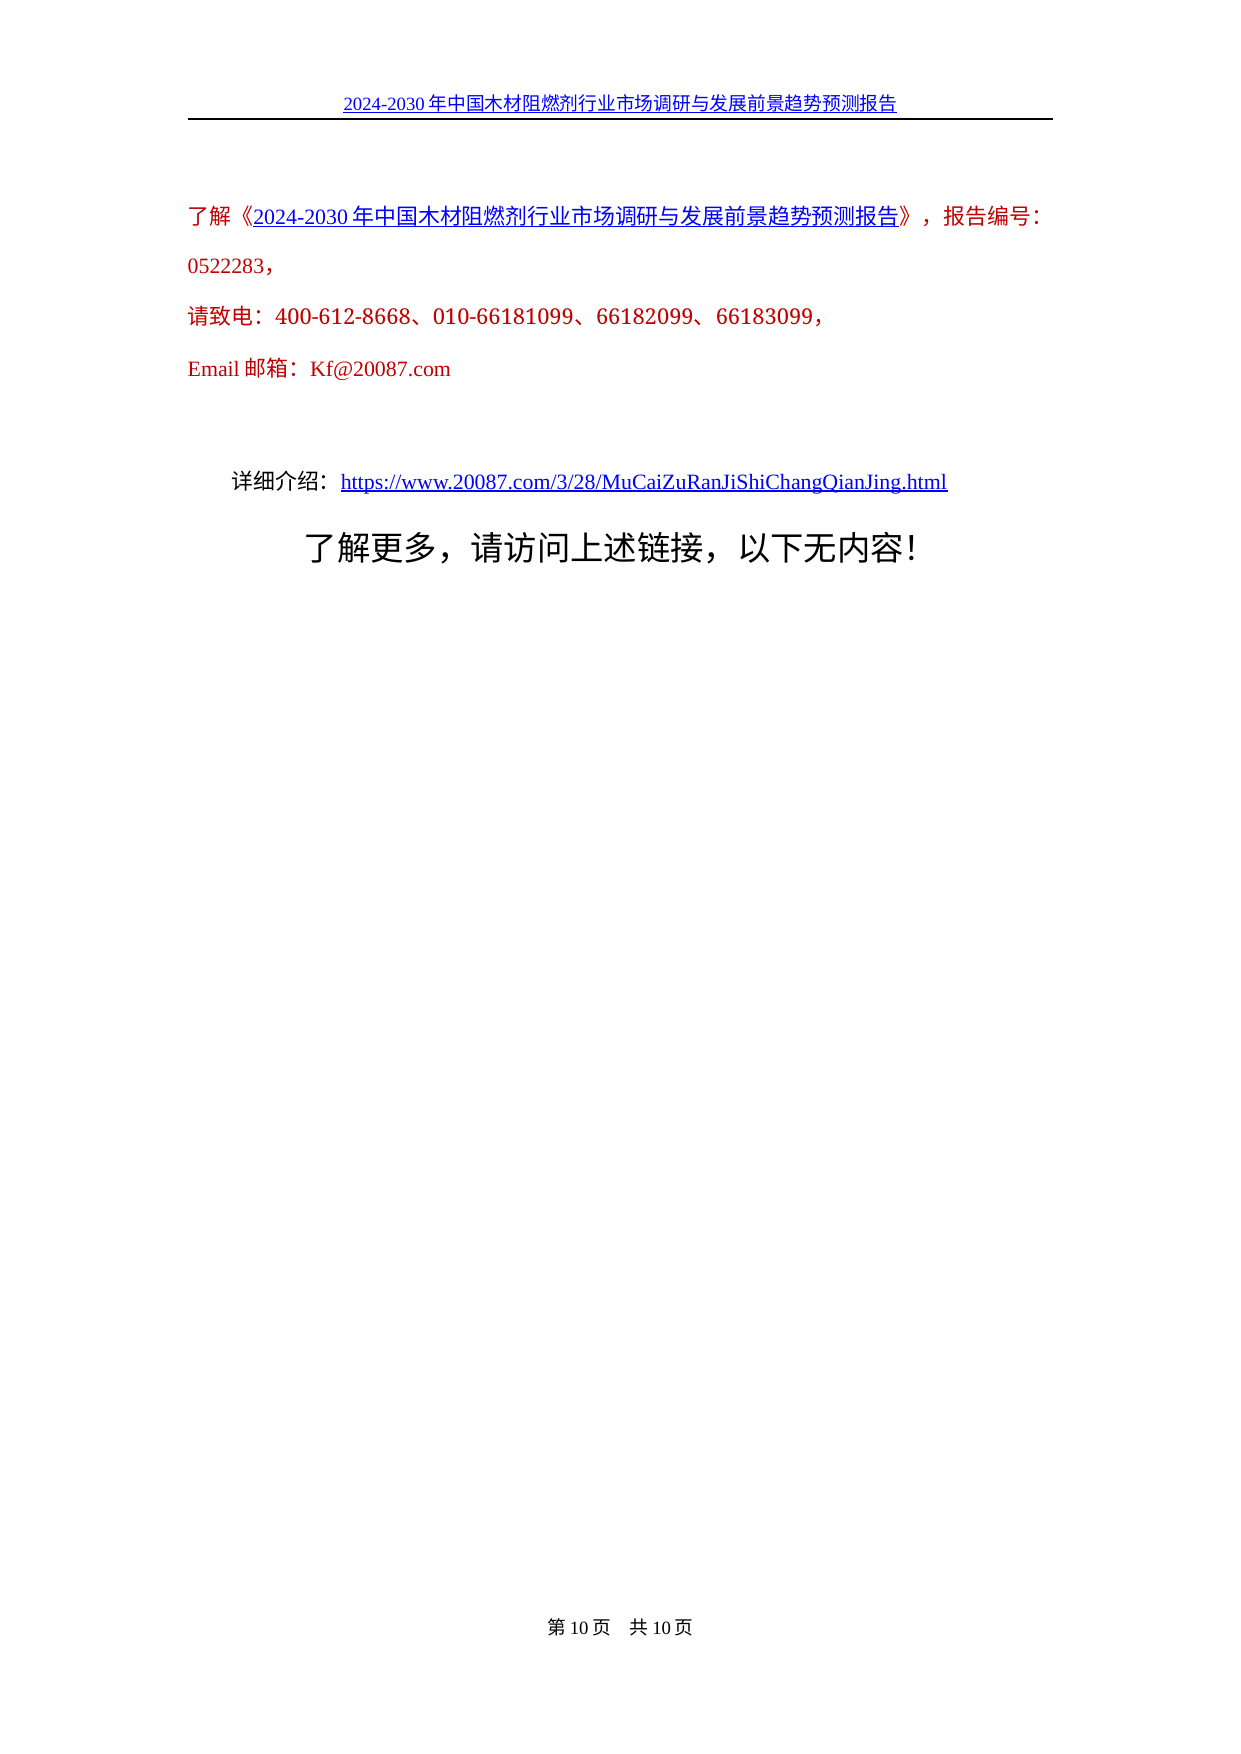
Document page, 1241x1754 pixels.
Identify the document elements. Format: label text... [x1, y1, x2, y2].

text 了解《2024-2030年中国木材阻燃剂行业市场调研与发展前景趋势预测报告》，报告编号：0522283， [187, 198, 1053, 280]
text 详细介绍：https://www.20087.com/3/28/MuCaiZuRanJiShiChangQianJing.html [187, 463, 1053, 496]
text 请致电：400-612-8668、010-66181099、66182099、66183099， [187, 299, 1053, 331]
text Email邮箱：Kf@20087.com [187, 350, 1053, 383]
title 了解更多，请访问上述链接，以下无内容！ [187, 513, 1053, 578]
